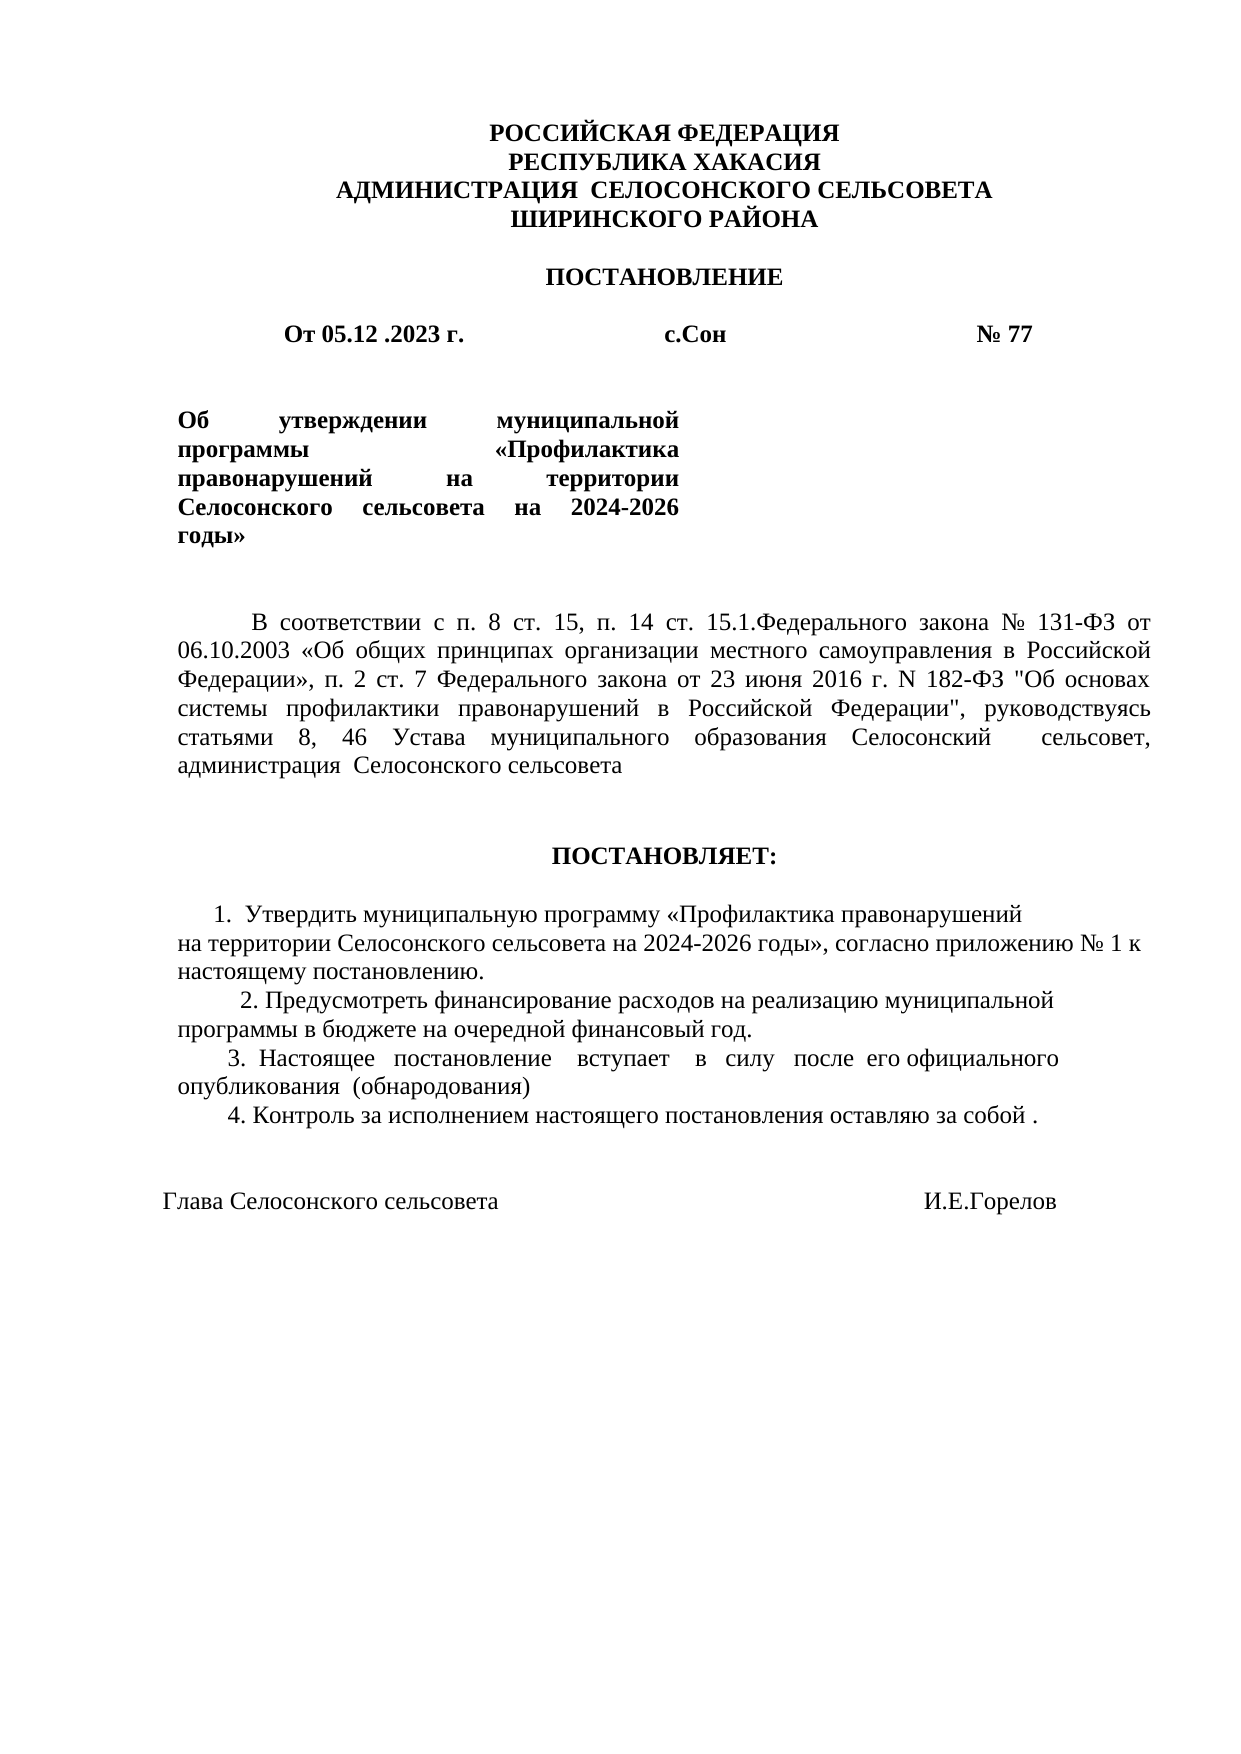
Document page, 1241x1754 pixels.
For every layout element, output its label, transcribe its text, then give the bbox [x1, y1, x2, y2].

text ПОСТАНОВЛЕНИЕ [177, 262, 1152, 291]
text РЕСПУБЛИКА ХАКАСИЯ [177, 147, 1152, 176]
list 1. Утвердить муниципальную программу «Профилактика правонарушений [207, 899, 1152, 928]
text АДМИНИСТРАЦИЯ СЕЛОСОНСКОГО СЕЛЬСОВЕТА [177, 176, 1152, 204]
text 4. Контроль за исполнением настоящего постановления оставляю за собой . [177, 1100, 1152, 1129]
text ПОСТАНОВЛЯЕТ: [177, 841, 1152, 870]
text Глава Селосонского сельсовета И.Е.Горелов [162, 1186, 1152, 1215]
text ШИРИНСКОГО РАЙОНА [177, 204, 1152, 233]
text От 05.12 .2023 г. с.Сон № 77 [177, 319, 1152, 348]
text 3. Настоящее постановление вступает в силу после его официального опубликования (обнародования) [177, 1043, 1152, 1100]
text 2. Предусмотреть финансирование расходов на реализацию муниципальной программы в бюджете на очередной финансовый год. [177, 985, 1152, 1043]
text В соответствии с п. 8 ст. 15, п. 14 ст. 15.1.Федерального закона № 131-ФЗ от 06.10.2003 «Об общих принципах организации местного самоуправления в Российской Федерации», п. 2 ст. 7 Федерального закона от 23 июня 2016 г. N 182-ФЗ "Об основах системы профилактики правонарушений в Российской Федерации", руководствуясь статьями 8, 46 Устава муниципального образования Селосонский сельсовет, администрация Селосонского сельсовета [177, 607, 1152, 779]
text РОССИЙСКАЯ ФЕДЕРАЦИЯ [177, 118, 1152, 147]
text на территории Селосонского сельсовета на 2024-2026 годы», согласно приложению № 1 к настоящему постановлению. [177, 928, 1152, 985]
text Об утверждении муниципальной программы «Профилактика правонарушений на территории Селосонского сельсовета на 2024-2026 годы» [177, 406, 679, 549]
